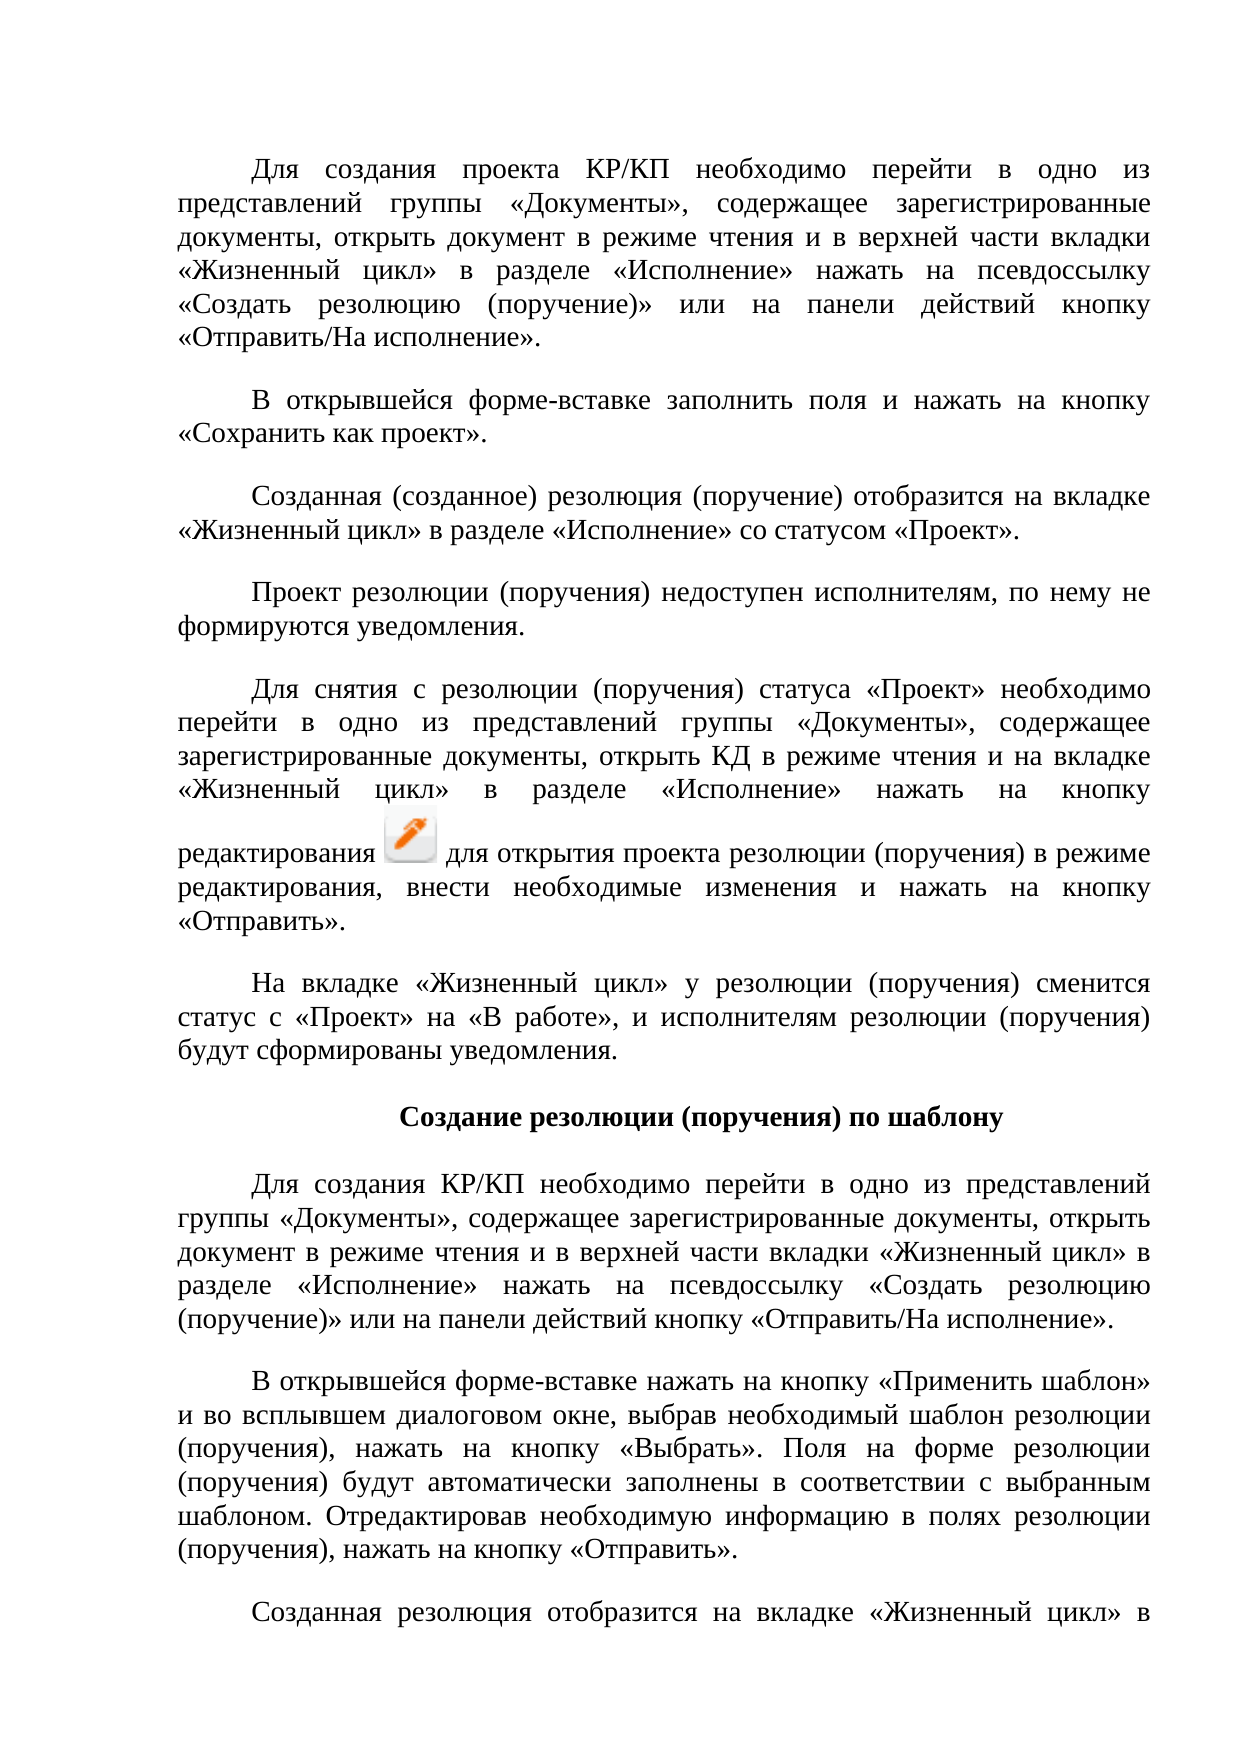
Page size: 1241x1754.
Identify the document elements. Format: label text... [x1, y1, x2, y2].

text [177, 1594, 1152, 1627]
text Создание резолюции (поручения) по шаблону [177, 1099, 1152, 1133]
text Для снятия с резолюции (поручения) статуса «Проект» необходимо перейти в одно из представлений группы «Документы», содержащее зарегистрированные документы, открыть КД в режиме чтения и на вкладке «Жизненный цикл» в разделе «Исполнение» нажать на кнопку редактирования для открытия проекта резолюции (поручения) в режиме редактирования, внести необходимые изменения и нажать на кнопку «Отправить». [177, 671, 1152, 936]
text На вкладке «Жизненный цикл» у резолюции (поручения) сменится статус с «Проект» на «В работе», и исполнителям резолюции (поручения) будут сформированы уведомления. [177, 965, 1152, 1066]
text В открывшейся форме-вставке заполнить поля и нажать на кнопку «Сохранить как проект». [177, 382, 1152, 449]
text Для создания проекта КР/КП необходимо перейти в одно из представлений группы «Документы», содержащее зарегистрированные документы, открыть документ в режиме чтения и в верхней части вкладки «Жизненный цикл» в разделе «Исполнение» нажать на псевдоссылку «Создать резолюцию (поручение)» или на панели действий кнопку «Отправить/На исполнение». [177, 152, 1152, 353]
text Для создания КР/КП необходимо перейти в одно из представлений группы «Документы», содержащее зарегистрированные документы, открыть документ в режиме чтения и в верхней части вкладки «Жизненный цикл» в разделе «Исполнение» нажать на псевдоссылку «Создать резолюцию (поручение)» или на панели действий кнопку «Отправить/На исполнение». [177, 1167, 1152, 1334]
picture [384, 805, 438, 863]
text В открывшейся форме-вставке нажать на кнопку «Применить шаблон» и во всплывшем диалоговом окне, выбрав необходимый шаблон резолюции (поручения), нажать на кнопку «Выбрать». Поля на форме резолюции (поручения) будут автоматически заполнены в соответствии с выбранным шаблоном. Отредактировав необходимую информацию в полях резолюции (поручения), нажать на кнопку «Отправить». [177, 1363, 1152, 1565]
text Созданная (созданное) резолюция (поручение) отобразится на вкладке «Жизненный цикл» в разделе «Исполнение» со статусом «Проект». [177, 478, 1152, 545]
text Проект резолюции (поручения) недоступен исполнителям, по нему не формируются уведомления. [177, 574, 1152, 642]
